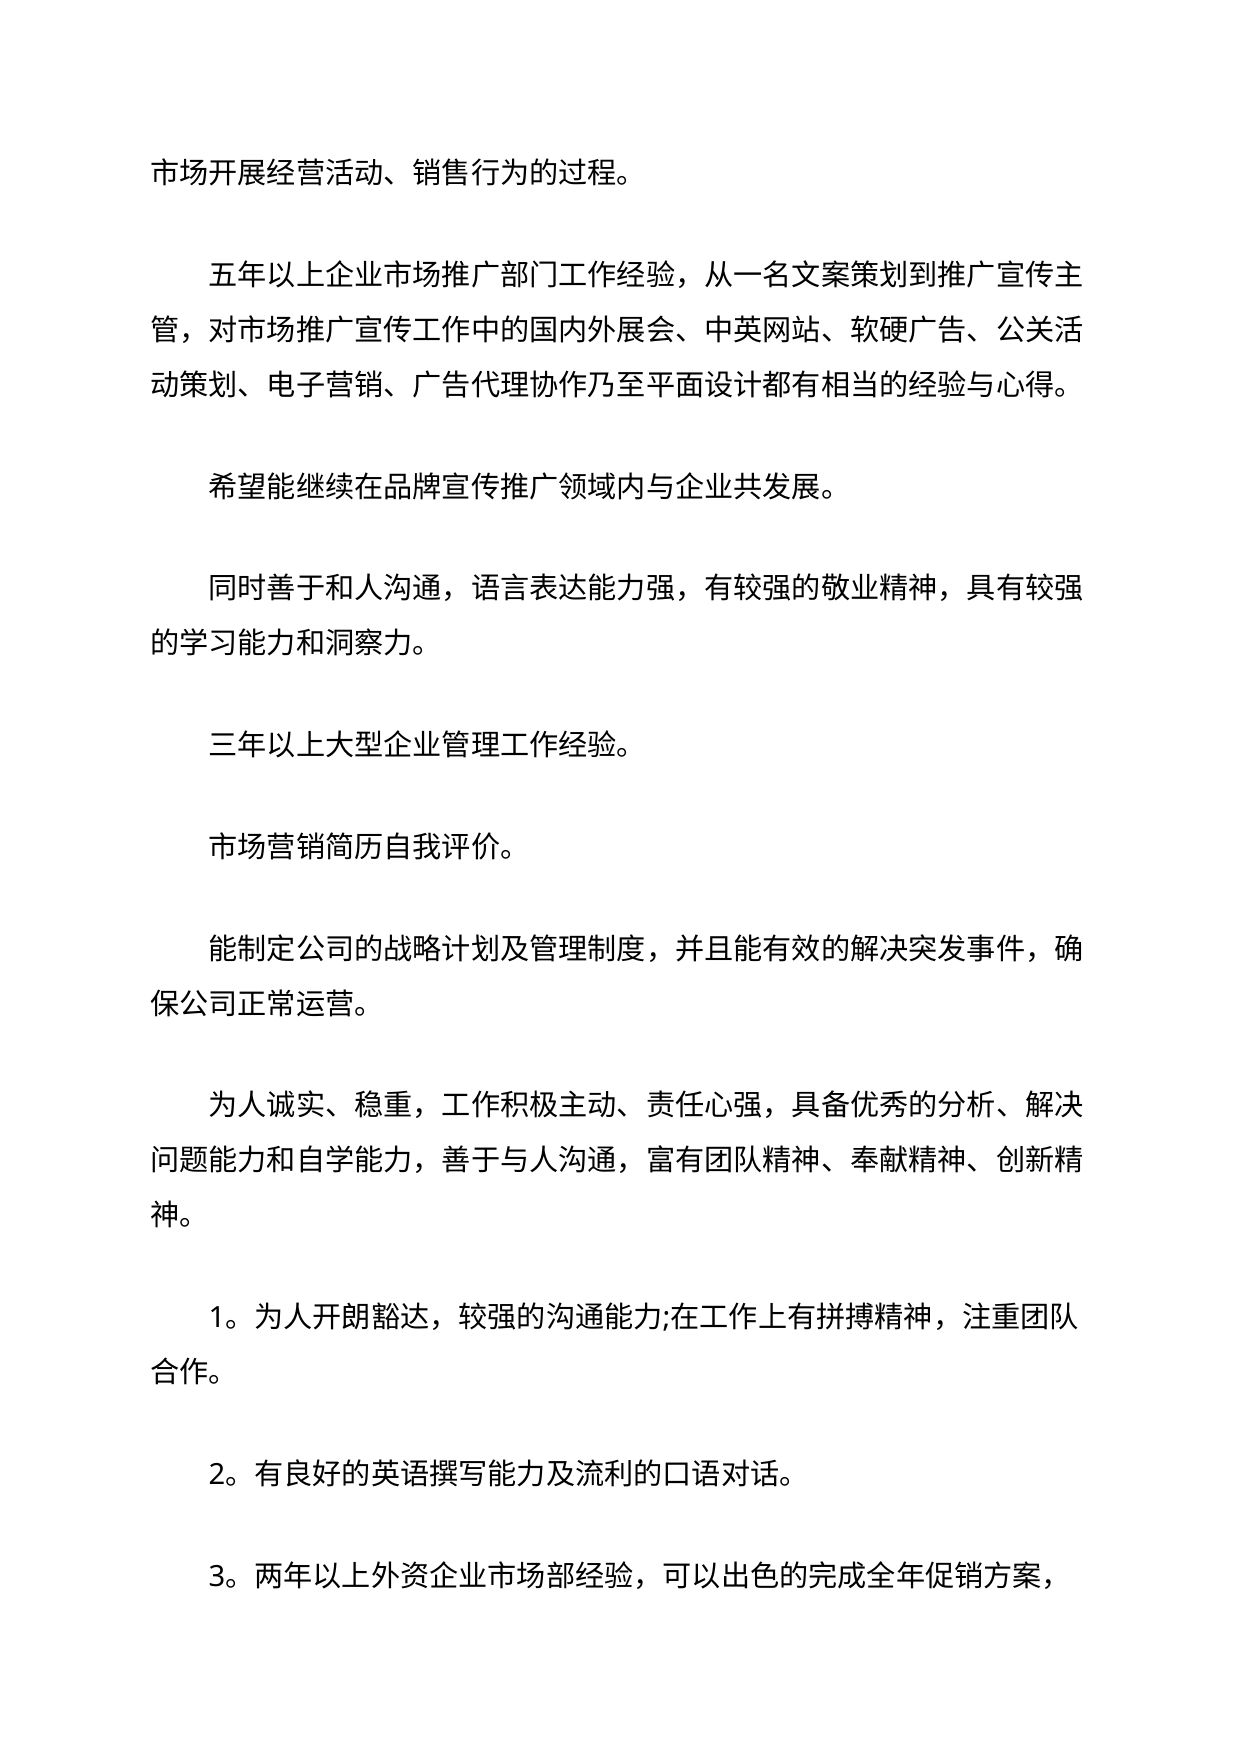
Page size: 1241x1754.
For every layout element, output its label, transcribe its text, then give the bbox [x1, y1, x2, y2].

text 五年以上企业市场推广部门工作经验，从一名文案策划到推广宣传主管，对市场推广宣传工作中的国内外展会、中英网站、软硬广告、公关活动策划、电子营销、广告代理协作乃至平面设计都有相当的经验与心得。 [150, 252, 1090, 404]
text 同时善于和人沟通，语言表达能力强，有较强的敬业精神，具有较强的学习能力和洞察力。 [150, 565, 1090, 662]
text 能制定公司的战略计划及管理制度，并且能有效的解决突发事件，确保公司正常运营。 [150, 925, 1090, 1022]
text 2。有良好的英语撰写能力及流利的口语对话。 [150, 1450, 1090, 1493]
text 1。为人开朗豁达，较强的沟通能力;在工作上有拼搏精神，注重团队合作。 [150, 1293, 1090, 1391]
text 希望能继续在品牌宣传推广领域内与企业共发展。 [150, 463, 1090, 506]
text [150, 150, 1090, 192]
text 三年以上大型企业管理工作经验。 [150, 722, 1090, 764]
text 为人诚实、稳重，工作积极主动、责任心强，具备优秀的分析、解决问题能力和自学能力，善于与人沟通，富有团队精神、奉献精神、创新精神。 [150, 1082, 1090, 1234]
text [150, 1552, 1090, 1595]
text 市场营销简历自我评价。 [150, 823, 1090, 866]
